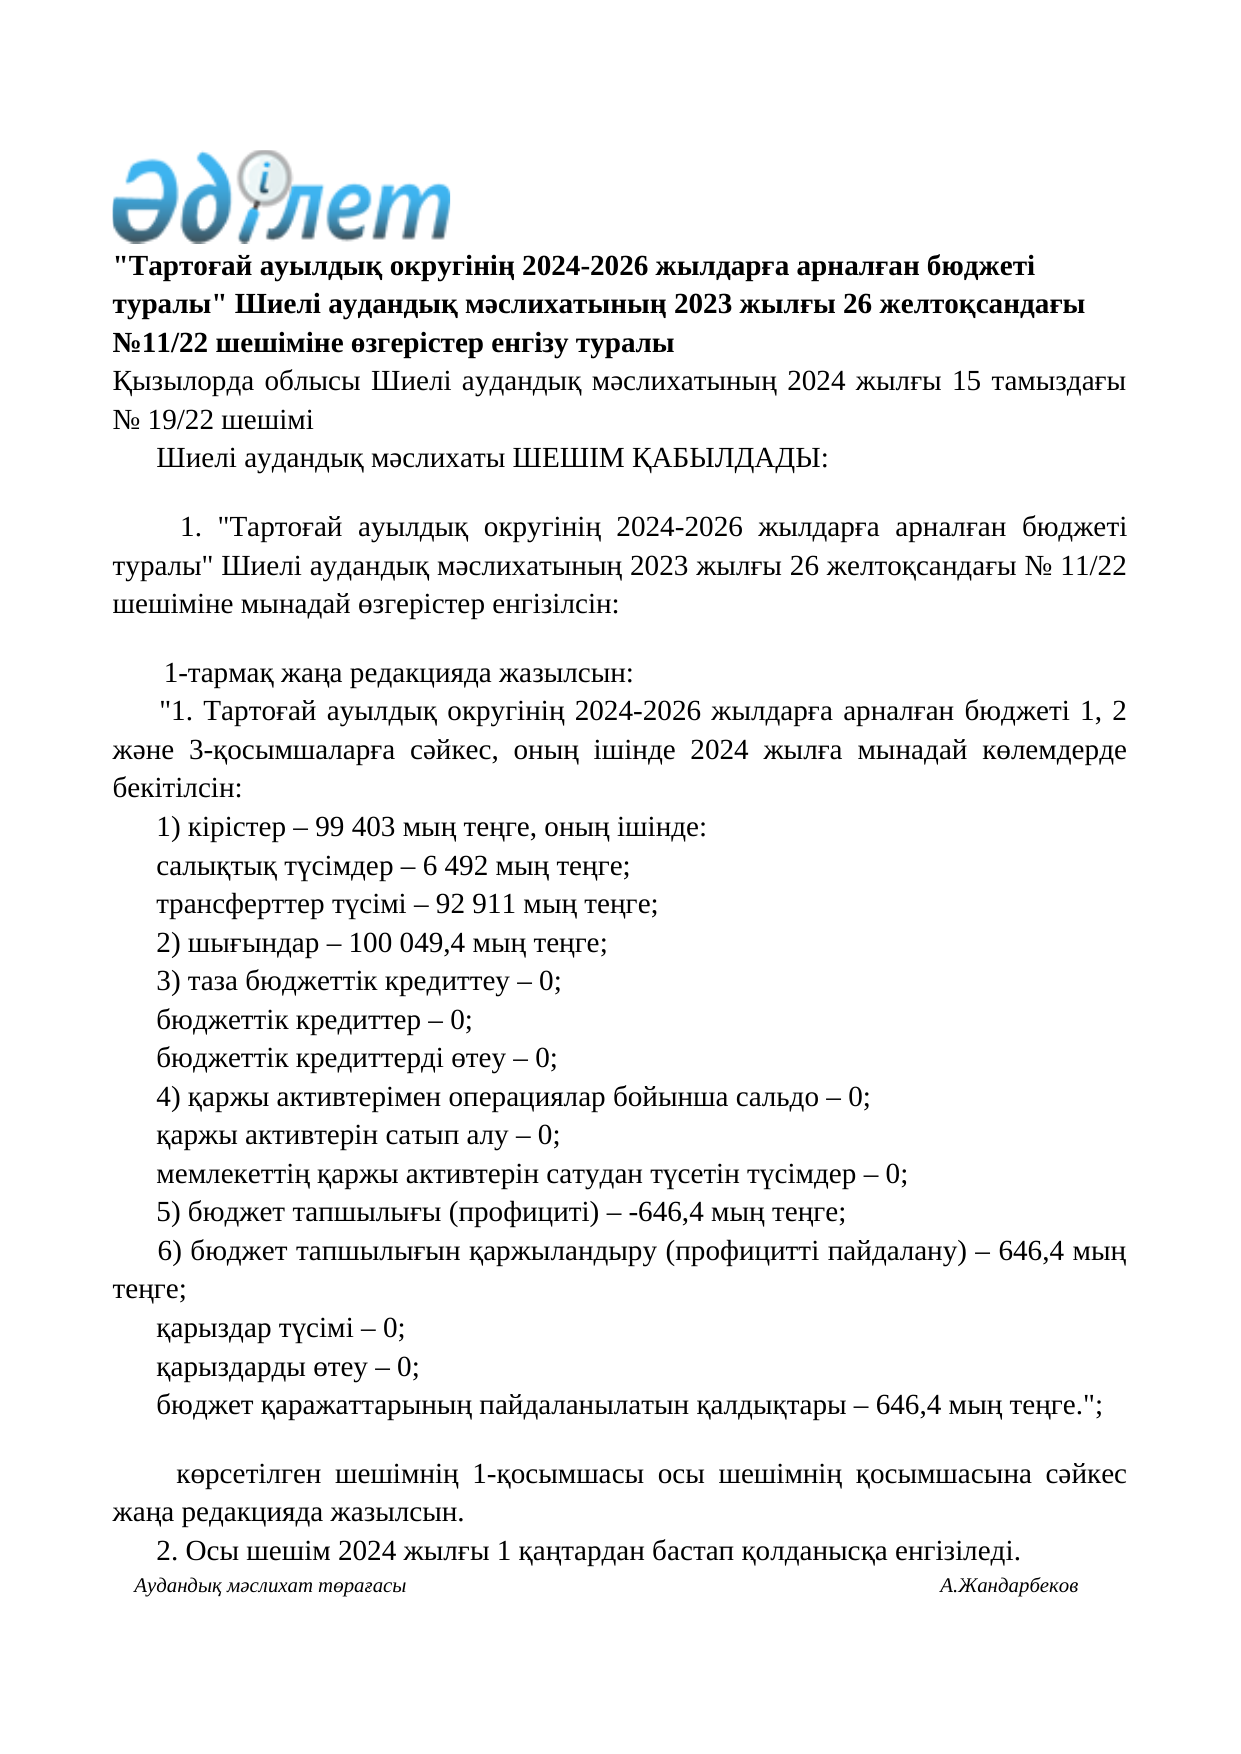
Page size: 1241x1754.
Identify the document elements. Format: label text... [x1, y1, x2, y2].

text 6) бюджет тапшылығын қаржыландыру (профицитті пайдалану) – 646,4 мың теңге; [112, 1233, 1128, 1305]
text салықтық түсімдер – 6 492 мың теңге; [112, 848, 1128, 881]
text мемлекеттің қаржы активтерін сатудан түсетін түсімдер – 0; [112, 1156, 1128, 1189]
text көрсетілген шешімнің 1-қосымшасы осы шешімнің қосымшасына сәйкес жаңа редакцияда жазылсын. [112, 1456, 1128, 1528]
text "Тартоғай ауылдық округінің 2024-2026 жылдарға арналған бюджеті туралы" Шиелі аудандық мәслихатының 2023 жылғы 26 желтоқсандағы №11/22 шешіміне өзгерістер енгізу туралы [112, 248, 1128, 358]
text 1. "Тартоғай ауылдық округінің 2024-2026 жылдарға арналған бюджеті туралы" Шиелі аудандық мәслихатының 2023 жылғы 26 желтоқсандағы № 11/22 шешіміне мынадай өзгерістер енгізілсін: [112, 509, 1128, 620]
table_header Аудандық мәслихат төрағасы [101, 1572, 939, 1603]
text 1) кірістер – 99 403 мың теңге, оның ішінде: [112, 809, 1128, 843]
text Қызылорда облысы Шиелі аудандық мәслихатының 2024 жылғы 15 тамыздағы № 19/22 шешімі [112, 363, 1128, 435]
text 2) шығындар – 100 049,4 мың теңге; [112, 925, 1128, 958]
text қарыздарды өтеу – 0; [112, 1349, 1128, 1382]
text 4) қаржы активтерімен операциялар бойынша сальдо – 0; [112, 1079, 1128, 1112]
text бюджеттік кредиттерді өтеу – 0; [112, 1040, 1128, 1074]
text 3) таза бюджеттік кредиттеу – 0; [112, 963, 1128, 997]
text бюджеттік кредиттер – 0; [112, 1002, 1128, 1035]
text 5) бюджет тапшылығы (профициті) – -646,4 мың теңге; [112, 1194, 1128, 1228]
picture [112, 150, 451, 244]
text қаржы активтерін сатып алу – 0; [112, 1117, 1128, 1151]
text 1-тармақ жаңа редакцияда жазылсын: [112, 655, 1128, 688]
text қарыздар түсімі – 0; [112, 1310, 1128, 1344]
text 2. Осы шешім 2024 жылғы 1 қаңтардан бастап қолданысқа енгізіледі. [112, 1533, 1128, 1567]
table_header А.Жандарбеков [939, 1572, 1240, 1603]
text Шиелі аудандық мәслихаты ШЕШІМ ҚАБЫЛДАДЫ: [112, 440, 1128, 474]
text трансферттер түсімі – 92 911 мың теңге; [112, 886, 1128, 920]
text "1. Тартоғай ауылдық округінің 2024-2026 жылдарға арналған бюджеті 1, 2 және 3-қосымшаларға сәйкес, оның ішінде 2024 жылға мынадай көлемдерде бекітілсін: [112, 693, 1128, 804]
text бюджет қаражаттарының пайдаланылатын қалдықтары – 646,4 мың теңге."; [112, 1387, 1128, 1421]
